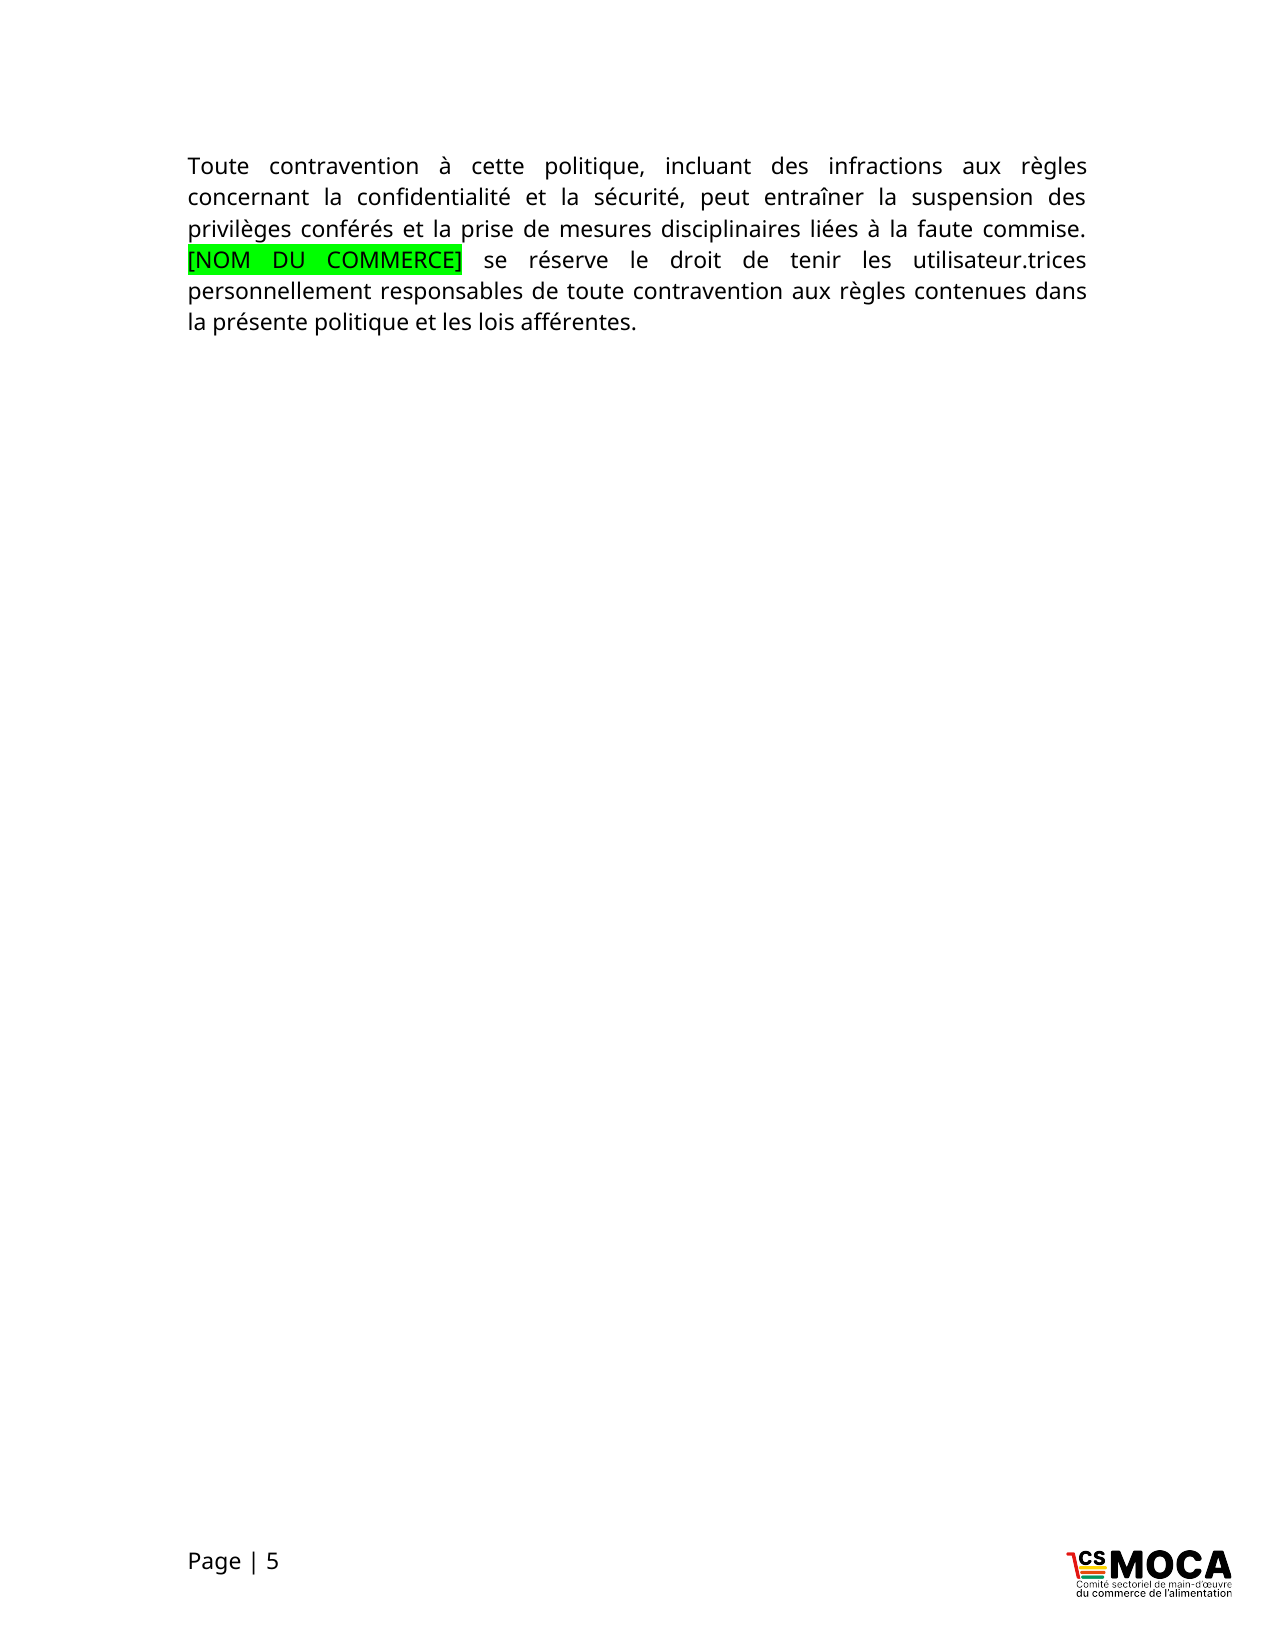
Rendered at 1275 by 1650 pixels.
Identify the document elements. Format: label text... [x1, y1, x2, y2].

text Toute contravention à cette politique, incluant des infractions aux règles concernant la confidentialité et la sécurité, peut entraîner la suspension des privilèges conférés et la prise de mesures disciplinaires liées à la faute commise. [NOM DU COMMERCE] se réserve le droit de tenir les utilisateur.trices personnellement responsables de toute contravention aux règles contenues dans la présente politique et les lois afférentes. [187, 150, 1087, 337]
picture [1066, 1550, 1232, 1597]
